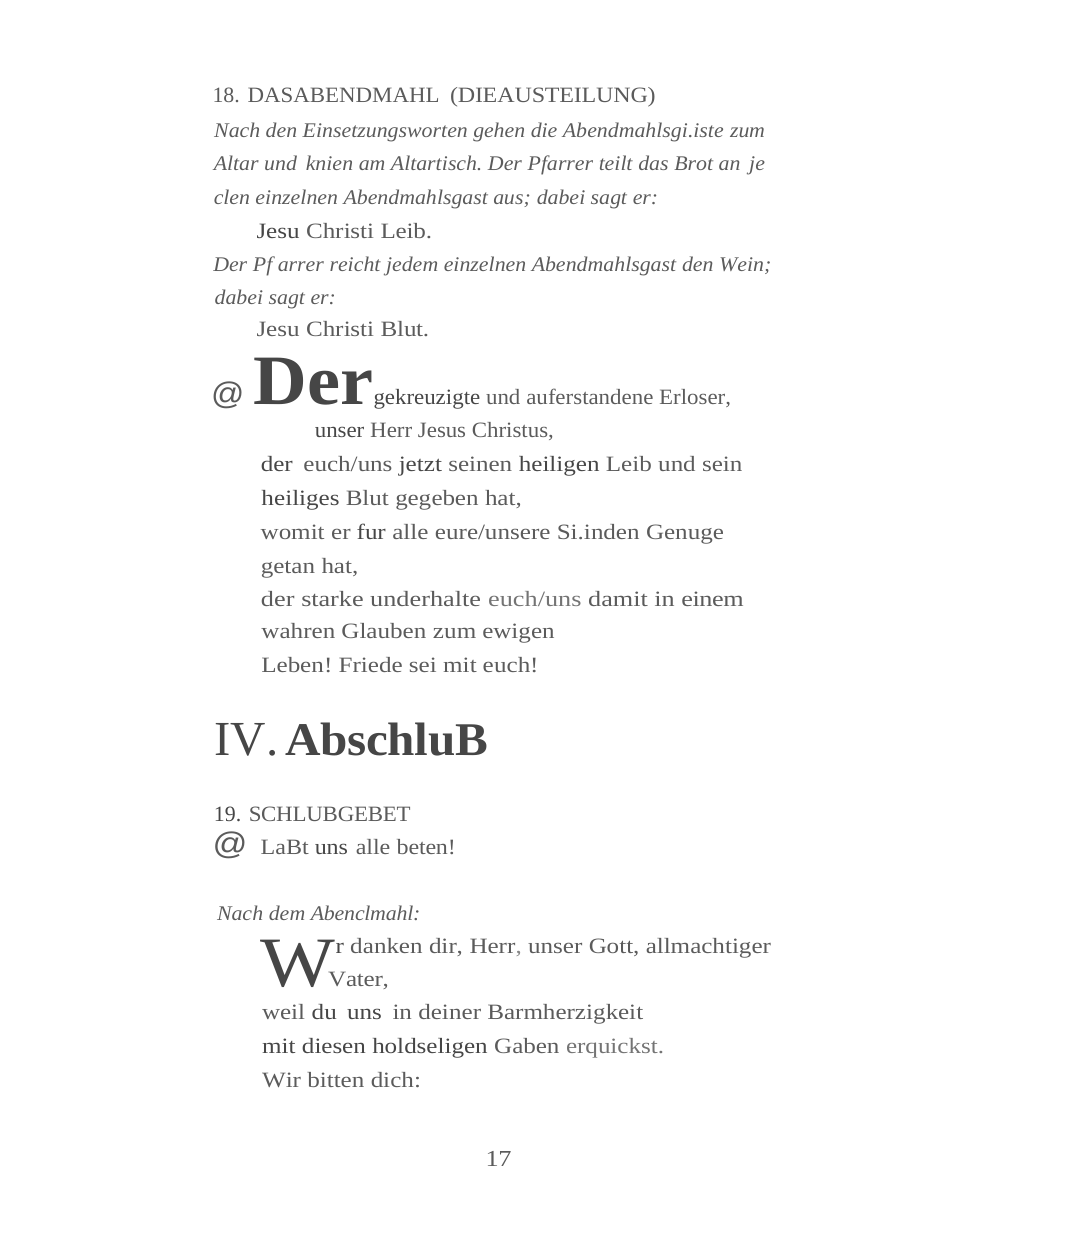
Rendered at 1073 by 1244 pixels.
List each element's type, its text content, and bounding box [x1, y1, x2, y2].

text Nach den Einsetzungsworten gehen die Abendmahlsgi.iste zum Altar und knien am Altartisch. Der Pfarrer teilt das Brot an je­ clen einzelnen Abendmahlsgast aus; dabei sagt er: [213, 117, 782, 209]
text weil du uns in deiner Barmherzigkeit mit diesen holdseligen Gaben erquickst. Wir bitten dich: [262, 999, 672, 1092]
text der euch/uns jetzt seinen heiligen Leib und sein heiliges Blut gegeben hat, [261, 451, 782, 511]
text Jesu Christi Leib. [256, 218, 923, 243]
list DASABENDMAHL (DIEAUSTEILUNG) [212, 82, 923, 107]
list SCHLUBGEBET [214, 801, 923, 826]
text wahren Glauben zum ewigen Leben! Friede sei mit euch! [261, 618, 628, 677]
text r danken dir, Herr, unser Gott, allmachtiger Vater, [328, 933, 782, 991]
text der starke underhalte euch/uns damit in einem [261, 587, 923, 611]
text @ LaBt uns alle beten! [212, 826, 923, 861]
text Der Pf arrer reicht jedem einzelnen Abendmahlsgast den Wein; dabei sagt er: [213, 252, 782, 309]
subtitle AbschluB [214, 710, 923, 766]
text Jesu Christi Blut. [256, 318, 923, 341]
text Nach dem Abenclmahl: [217, 901, 923, 925]
text @ Dergekreuzigte und auferstandene Erloser, unser Herr Jesus Christus, [211, 344, 739, 442]
text womit er fur alle eure/unsere Si.inden Genuge getan hat, [260, 519, 739, 578]
